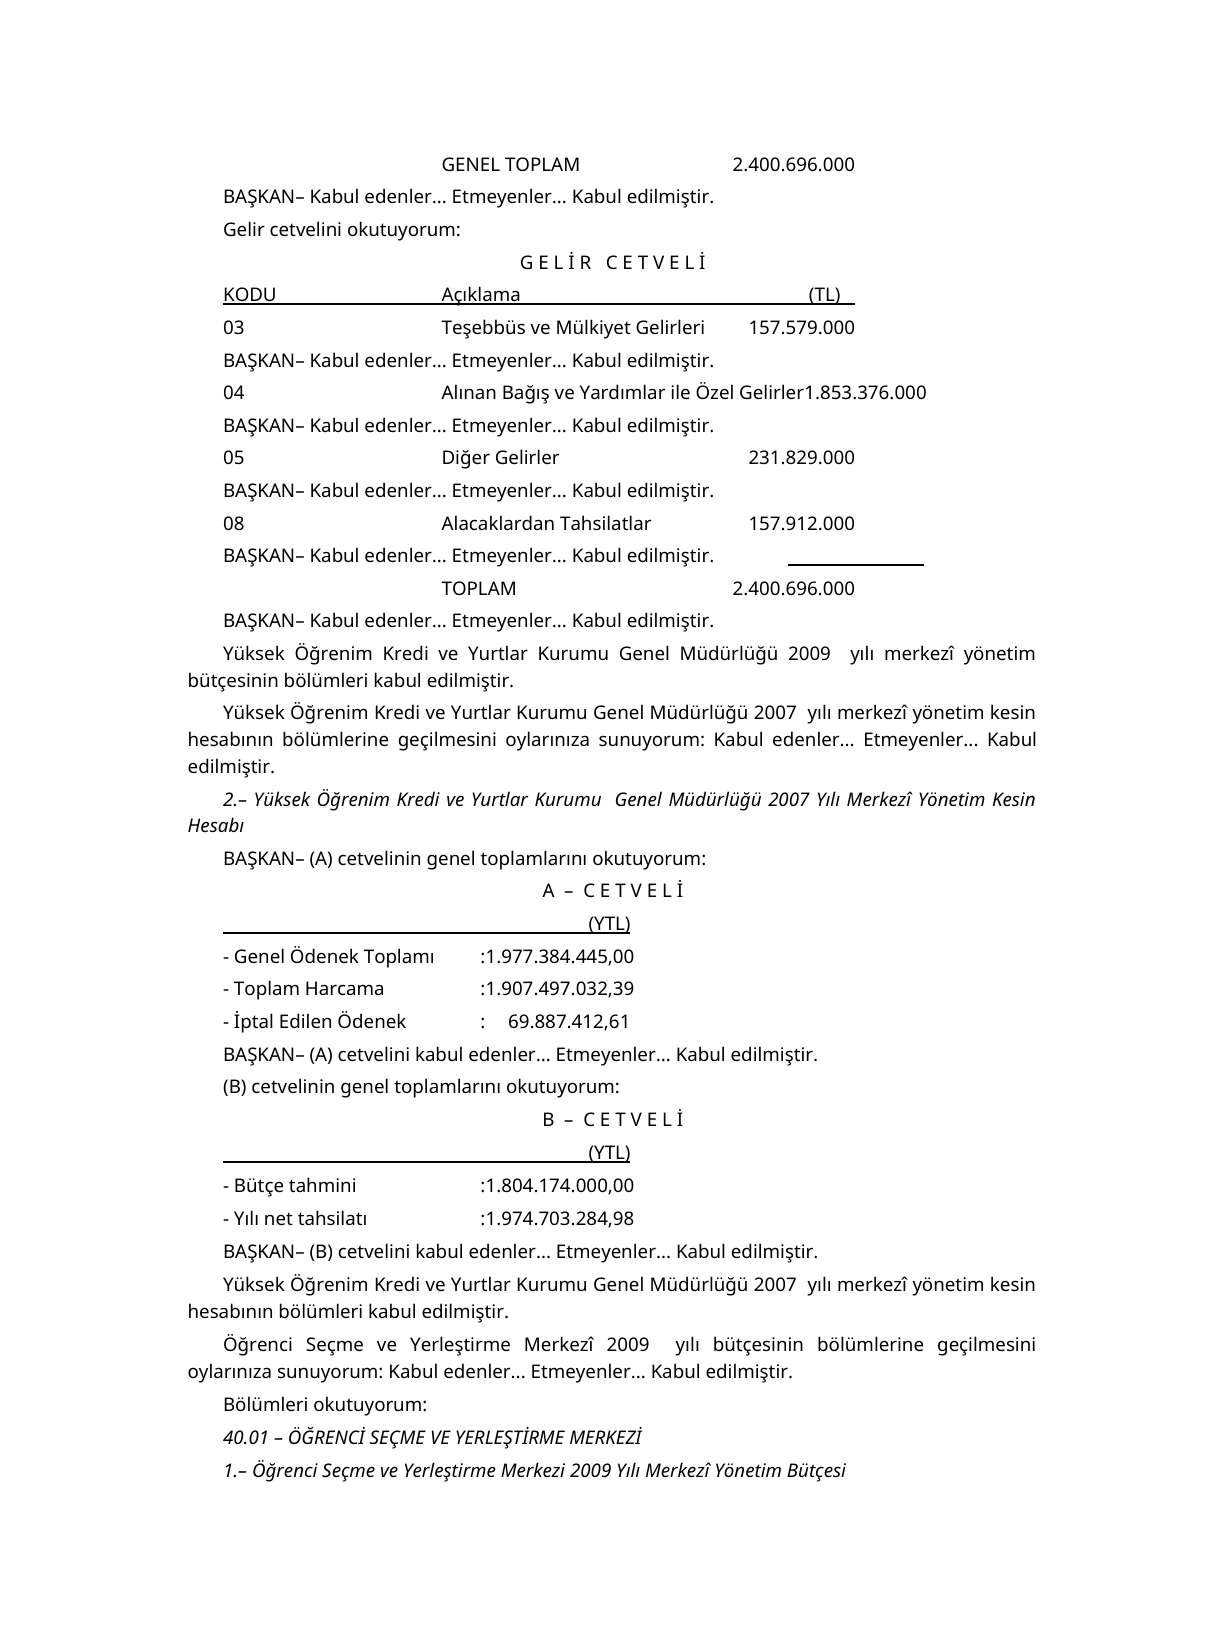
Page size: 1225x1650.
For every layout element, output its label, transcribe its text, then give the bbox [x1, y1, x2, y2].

text TOPLAM 2.400.696.000 [187, 574, 1037, 601]
text BAŞKAN– Kabul edenler... Etmeyenler... Kabul edilmiştir. [187, 411, 1037, 438]
text 08 Alacaklardan Tahsilatlar 157.912.000 [187, 509, 1037, 535]
text (YTL) [187, 909, 1037, 936]
text 05 Diğer Gelirler 231.829.000 [187, 443, 1037, 470]
text Yüksek Öğrenim Kredi ve Yurtlar Kurumu Genel Müdürlüğü 2009 yılı merkezî yönetim bütçesinin bölümleri kabul edilmiştir. [187, 639, 1037, 693]
text BAŞKAN– (A) cetvelinin genel toplamlarını okutuyorum: [187, 844, 1037, 871]
text BAŞKAN– Kabul edenler... Etmeyenler... Kabul edilmiştir. [187, 346, 1037, 372]
text BAŞKAN– (B) cetvelini kabul edenler... Etmeyenler... Kabul edilmiştir. [187, 1237, 1037, 1264]
text KODU Açıklama (TL) [187, 280, 1037, 307]
text - Yılı net tahsilatı : 1.974.703.284,98 [187, 1204, 1037, 1231]
text 2.– Yüksek Öğrenim Kredi ve Yurtlar Kurumu Genel Müdürlüğü 2007 Yılı Merkezî Yönetim Kesin Hesabı [187, 784, 1037, 838]
text - Toplam Harcama : 1.907.497.032,39 [187, 974, 1037, 1001]
text Bölümleri okutuyorum: [187, 1390, 1037, 1417]
text BAŞKAN– Kabul edenler... Etmeyenler... Kabul edilmiştir. [187, 541, 1037, 568]
text BAŞKAN– Kabul edenler... Etmeyenler... Kabul edilmiştir. [187, 606, 1037, 633]
text - İptal Edilen Ödenek : 69.887.412,61 [187, 1007, 1037, 1034]
text - Genel Ödenek Toplamı : 1.977.384.445,00 [187, 942, 1037, 968]
text 40.01 – ÖĞRENCİ SEÇME VE YERLEŞTİRME MERKEZİ [187, 1423, 1037, 1450]
text Gelir cetvelini okutuyorum: [187, 215, 1037, 242]
text BAŞKAN– Kabul edenler... Etmeyenler... Kabul edilmiştir. [187, 476, 1037, 503]
text (YTL) [187, 1138, 1037, 1165]
text 03 Teşebbüs ve Mülkiyet Gelirleri 157.579.000 [187, 313, 1037, 340]
text - Bütçe tahmini : 1.804.174.000,00 [187, 1171, 1037, 1198]
text Öğrenci Seçme ve Yerleştirme Merkezî 2009 yılı bütçesinin bölümlerine geçilmesini oylarınıza sunuyorum: Kabul edenler... Etmeyenler... Kabul edilmiştir. [187, 1330, 1037, 1384]
text Yüksek Öğrenim Kredi ve Yurtlar Kurumu Genel Müdürlüğü 2007 yılı merkezî yönetim kesin hesabının bölümleri kabul edilmiştir. [187, 1270, 1037, 1324]
text A – C E T V E L İ [187, 877, 1037, 903]
text 1.– Öğrenci Seçme ve Yerleştirme Merkezi 2009 Yılı Merkezî Yönetim Bütçesi [187, 1456, 1037, 1483]
text Yüksek Öğrenim Kredi ve Yurtlar Kurumu Genel Müdürlüğü 2007 yılı merkezî yönetim kesin hesabının bölümlerine geçilmesini oylarınıza sunuyorum: Kabul edenler... Etmeyenler... Kabul edilmiştir. [187, 698, 1037, 779]
text G E L İ R C E T V E L İ [187, 248, 1037, 274]
text 04 Alınan Bağış ve Yardımlar ile Özel Gelirler 1.853.376.000 [187, 378, 1037, 405]
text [187, 183, 1037, 209]
text B – C E T V E L İ [187, 1105, 1037, 1132]
text GENEL TOPLAM 2.400.696.000 [187, 150, 1037, 177]
text (B) cetvelinin genel toplamlarını okutuyorum: [187, 1072, 1037, 1099]
text BAŞKAN– (A) cetvelini kabul edenler... Etmeyenler... Kabul edilmiştir. [187, 1039, 1037, 1066]
